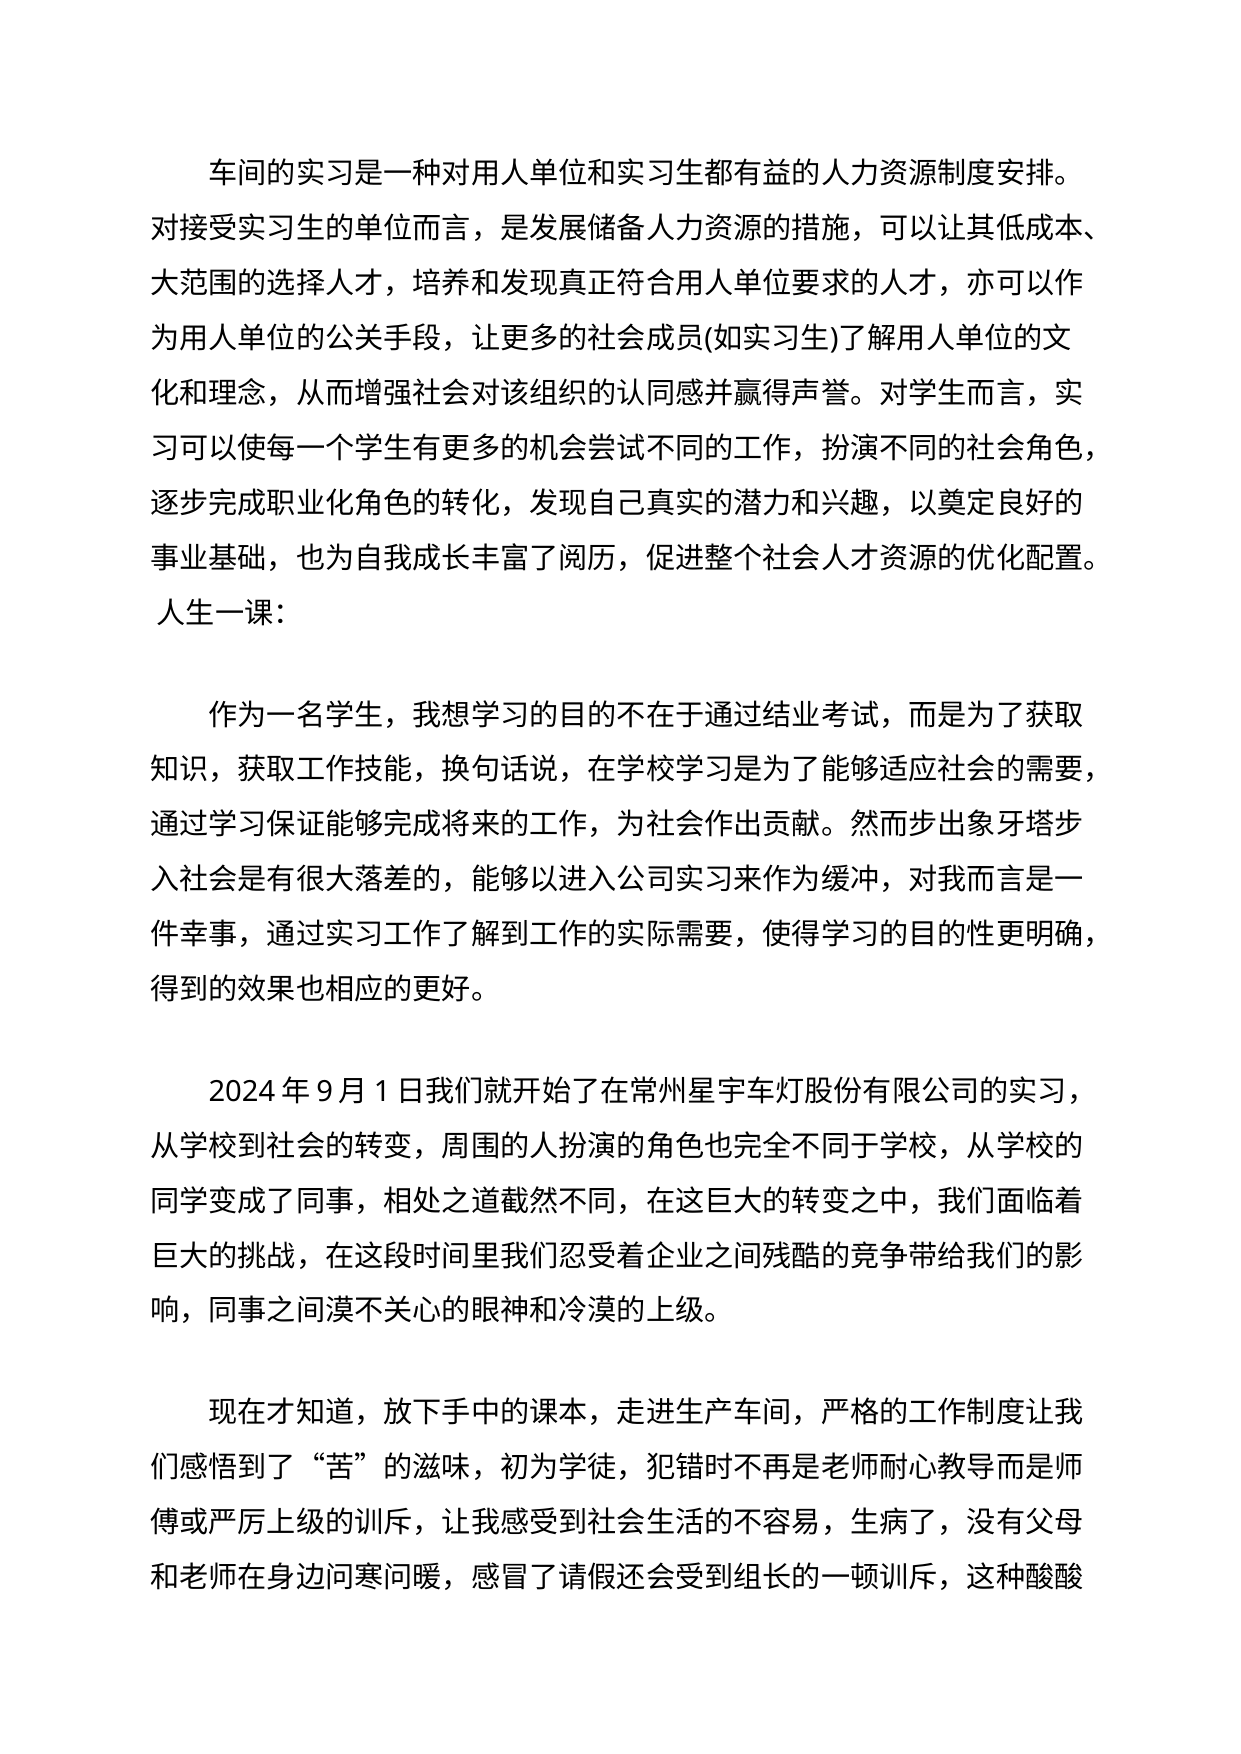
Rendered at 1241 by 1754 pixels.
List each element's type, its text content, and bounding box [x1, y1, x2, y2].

text 作为一名学生，我想学习的目的不在于通过结业考试，而是为了获取知识，获取工作技能，换句话说，在学校学习是为了能够适应社会的需要，通过学习保证能够完成将来的工作，为社会作出贡献。然而步出象牙塔步入社会是有很大落差的，能够以进入公司实习来作为缓冲，对我而言是一件幸事，通过实习工作了解到工作的实际需要，使得学习的目的性更明确，得到的效果也相应的更好。 [150, 691, 1090, 1008]
text 车间的实习是一种对用人单位和实习生都有益的人力资源制度安排。对接受实习生的单位而言，是发展储备人力资源的措施，可以让其低成本、大范围的选择人才，培养和发现真正符合用人单位要求的人才，亦可以作为用人单位的公关手段，让更多的社会成员(如实习生)了解用人单位的文化和理念，从而增强社会对该组织的认同感并赢得声誉。对学生而言，实习可以使每一个学生有更多的机会尝试不同的工作，扮演不同的社会角色，逐步完成职业化角色的转化，发现自己真实的潜力和兴趣，以奠定良好的事业基础，也为自我成长丰富了阅历，促进整个社会人才资源的优化配置。 人生一课： [150, 150, 1090, 632]
text 2024年9月1日我们就开始了在常州星宇车灯股份有限公司的实习，从学校到社会的转变，周围的人扮演的角色也完全不同于学校，从学校的同学变成了同事，相处之道截然不同，在这巨大的转变之中，我们面临着巨大的挑战，在这段时间里我们忍受着企业之间残酷的竞争带给我们的影响，同事之间漠不关心的眼神和冷漠的上级。 [150, 1067, 1090, 1329]
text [150, 1389, 1090, 1596]
